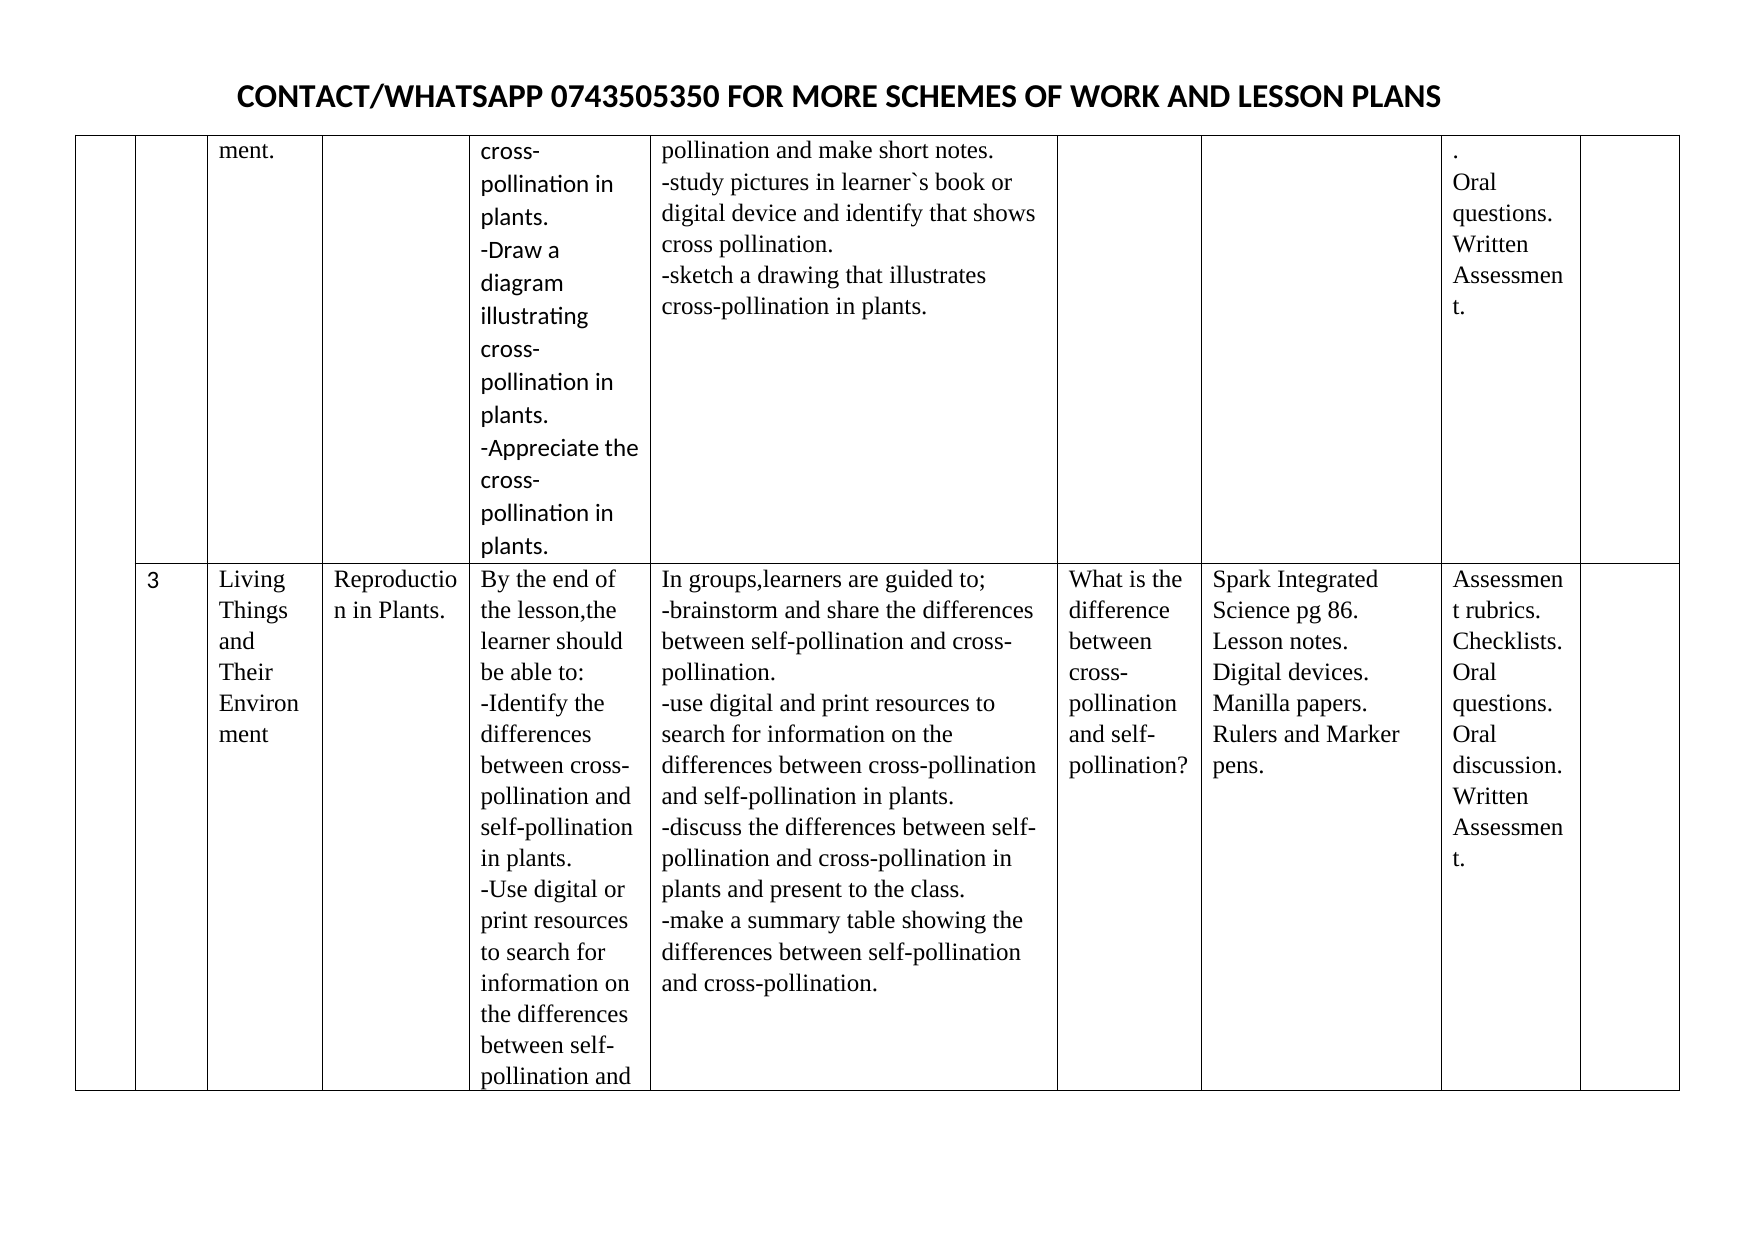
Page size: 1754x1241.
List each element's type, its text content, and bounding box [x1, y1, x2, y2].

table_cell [323, 136, 469, 563]
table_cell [651, 136, 1057, 563]
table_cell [1058, 564, 1201, 1089]
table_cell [208, 136, 322, 563]
table_cell [1581, 136, 1679, 563]
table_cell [1442, 564, 1580, 1089]
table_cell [1442, 136, 1580, 563]
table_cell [1202, 564, 1441, 1089]
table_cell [470, 564, 650, 1089]
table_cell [323, 564, 469, 1089]
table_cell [651, 564, 1057, 1089]
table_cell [1058, 136, 1201, 563]
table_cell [470, 136, 650, 563]
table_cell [208, 564, 322, 1089]
table_cell 2 [136, 136, 207, 563]
table_cell [1581, 564, 1679, 1089]
table_cell 3 [136, 564, 207, 1089]
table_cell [1202, 136, 1441, 563]
